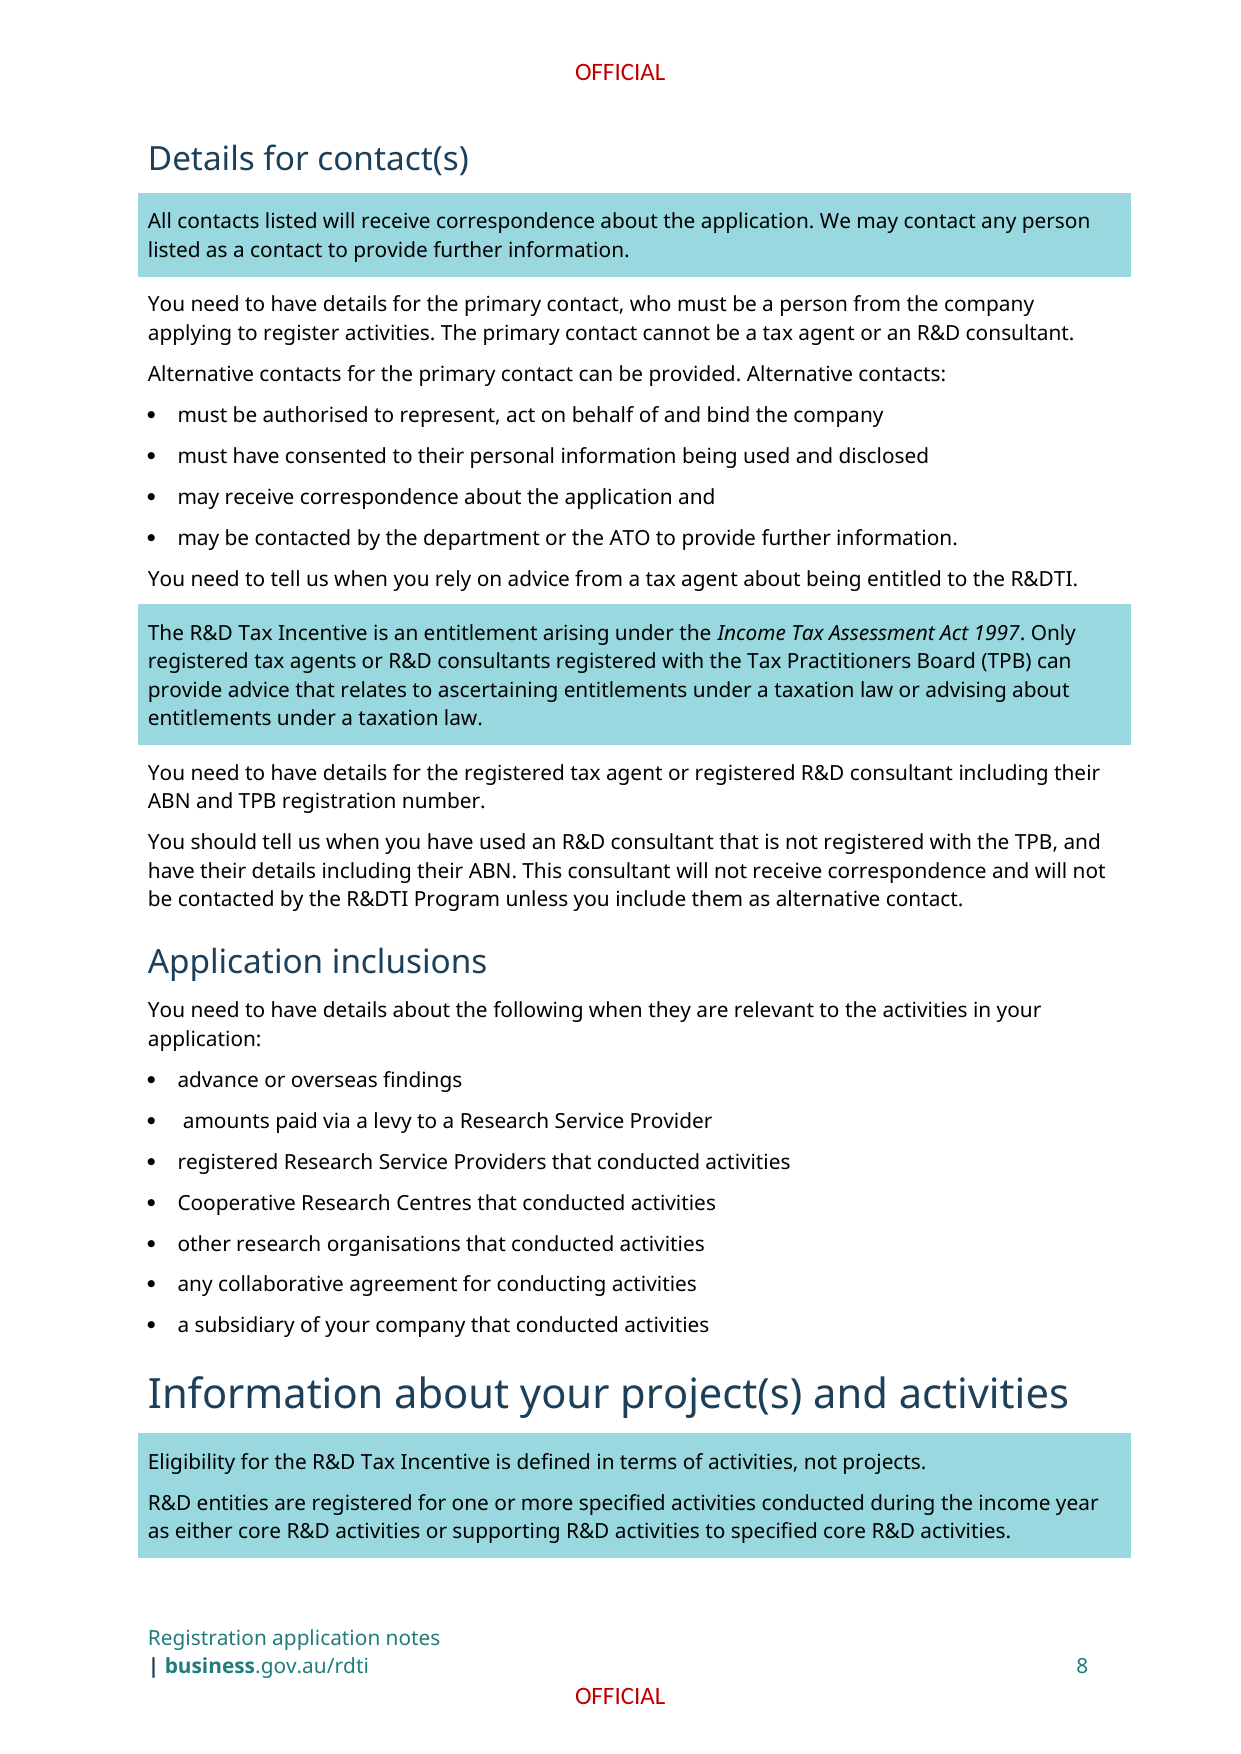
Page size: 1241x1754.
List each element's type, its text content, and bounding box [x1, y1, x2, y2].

text You should tell us when you have used an R&D consultant that is not registered with the TPB, and have their details including their ABN. This consultant will not receive correspondence and will not be contacted by the R&DTI Program unless you include them as alternative contact. [148, 827, 1122, 913]
text Eligibility for the R&D Tax Incentive is defined in terms of activities, not projects. [139, 1434, 1130, 1474]
subtitle Details for contact(s) [148, 135, 1122, 181]
list must have consented to their personal information being used and disclosed [148, 441, 1122, 469]
text R&D entities are registered for one or more specified activities conducted during the income year as either core R&D activities or supporting R&D activities to specified core R&D activities. [139, 1474, 1130, 1557]
list Cooperative Research Centres that conducted activities [148, 1188, 1122, 1216]
list registered Research Service Providers that conducted activities [148, 1147, 1122, 1175]
subtitle Information about your project(s) and activities [148, 1364, 1122, 1421]
list any collaborative agreement for conducting activities [148, 1269, 1122, 1298]
list a subsidiary of your company that conducted activities [148, 1311, 1122, 1339]
text You need to have details for the primary contact, who must be a person from the company applying to register activities. The primary contact cannot be a tax agent or an R&D consultant. [148, 289, 1122, 346]
text You need to tell us when you rely on advice from a tax agent about being entitled to the R&DTI. [148, 564, 1122, 592]
list may receive correspondence about the application and [148, 482, 1122, 510]
text You need to have details for the registered tax agent or registered R&D consultant including their ABN and TPB registration number. [148, 758, 1122, 815]
list may be contacted by the department or the ATO to provide further information. [148, 523, 1122, 551]
list amounts paid via a levy to a Research Service Provider [148, 1106, 1122, 1134]
text The R&D Tax Incentive is an entitlement arising under the Income Tax Assessment Act 1997. Only registered tax agents or R&D consultants registered with the Tax Practitioners Board (TPB) can provide advice that relates to ascertaining entitlements under a taxation law or advising about entitlements under a taxation law. [139, 606, 1130, 744]
text All contacts listed will receive correspondence about the application. We may contact any person listed as a contact to provide further information. [139, 194, 1130, 276]
list must be authorised to represent, act on behalf of and bind the company [148, 400, 1122, 428]
text Alternative contacts for the primary contact can be provided. Alternative contacts: [148, 359, 1122, 387]
subtitle Application inclusions [148, 938, 1122, 983]
list other research organisations that conducted activities [148, 1229, 1122, 1257]
text You need to have details about the following when they are relevant to the activities in your application: [148, 996, 1122, 1052]
list advance or overseas findings [148, 1065, 1122, 1093]
